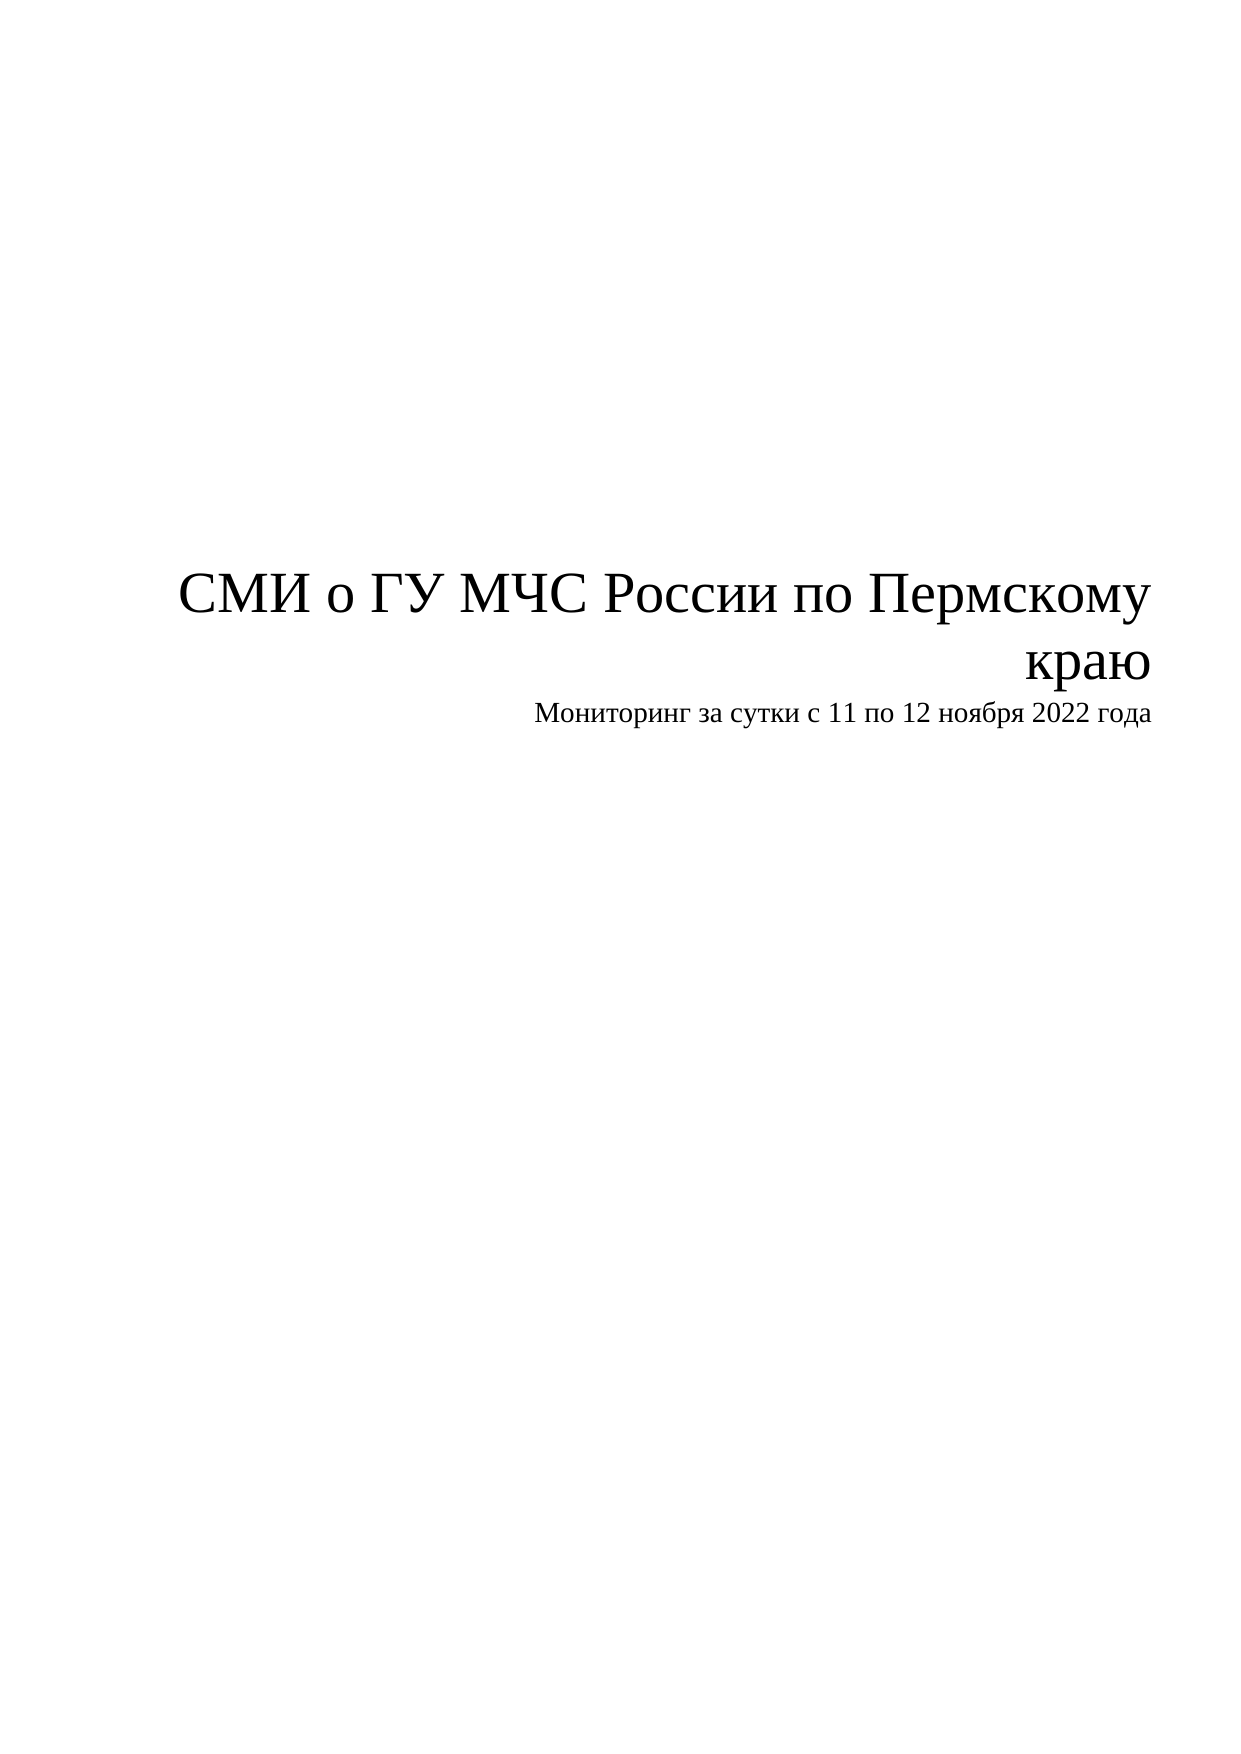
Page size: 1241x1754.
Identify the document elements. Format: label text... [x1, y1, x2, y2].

text СМИ о ГУ МЧС России по Пермскому краю [177, 558, 1152, 692]
text Мониторинг за сутки с 11 по 12 ноября 2022 года [177, 695, 1152, 729]
